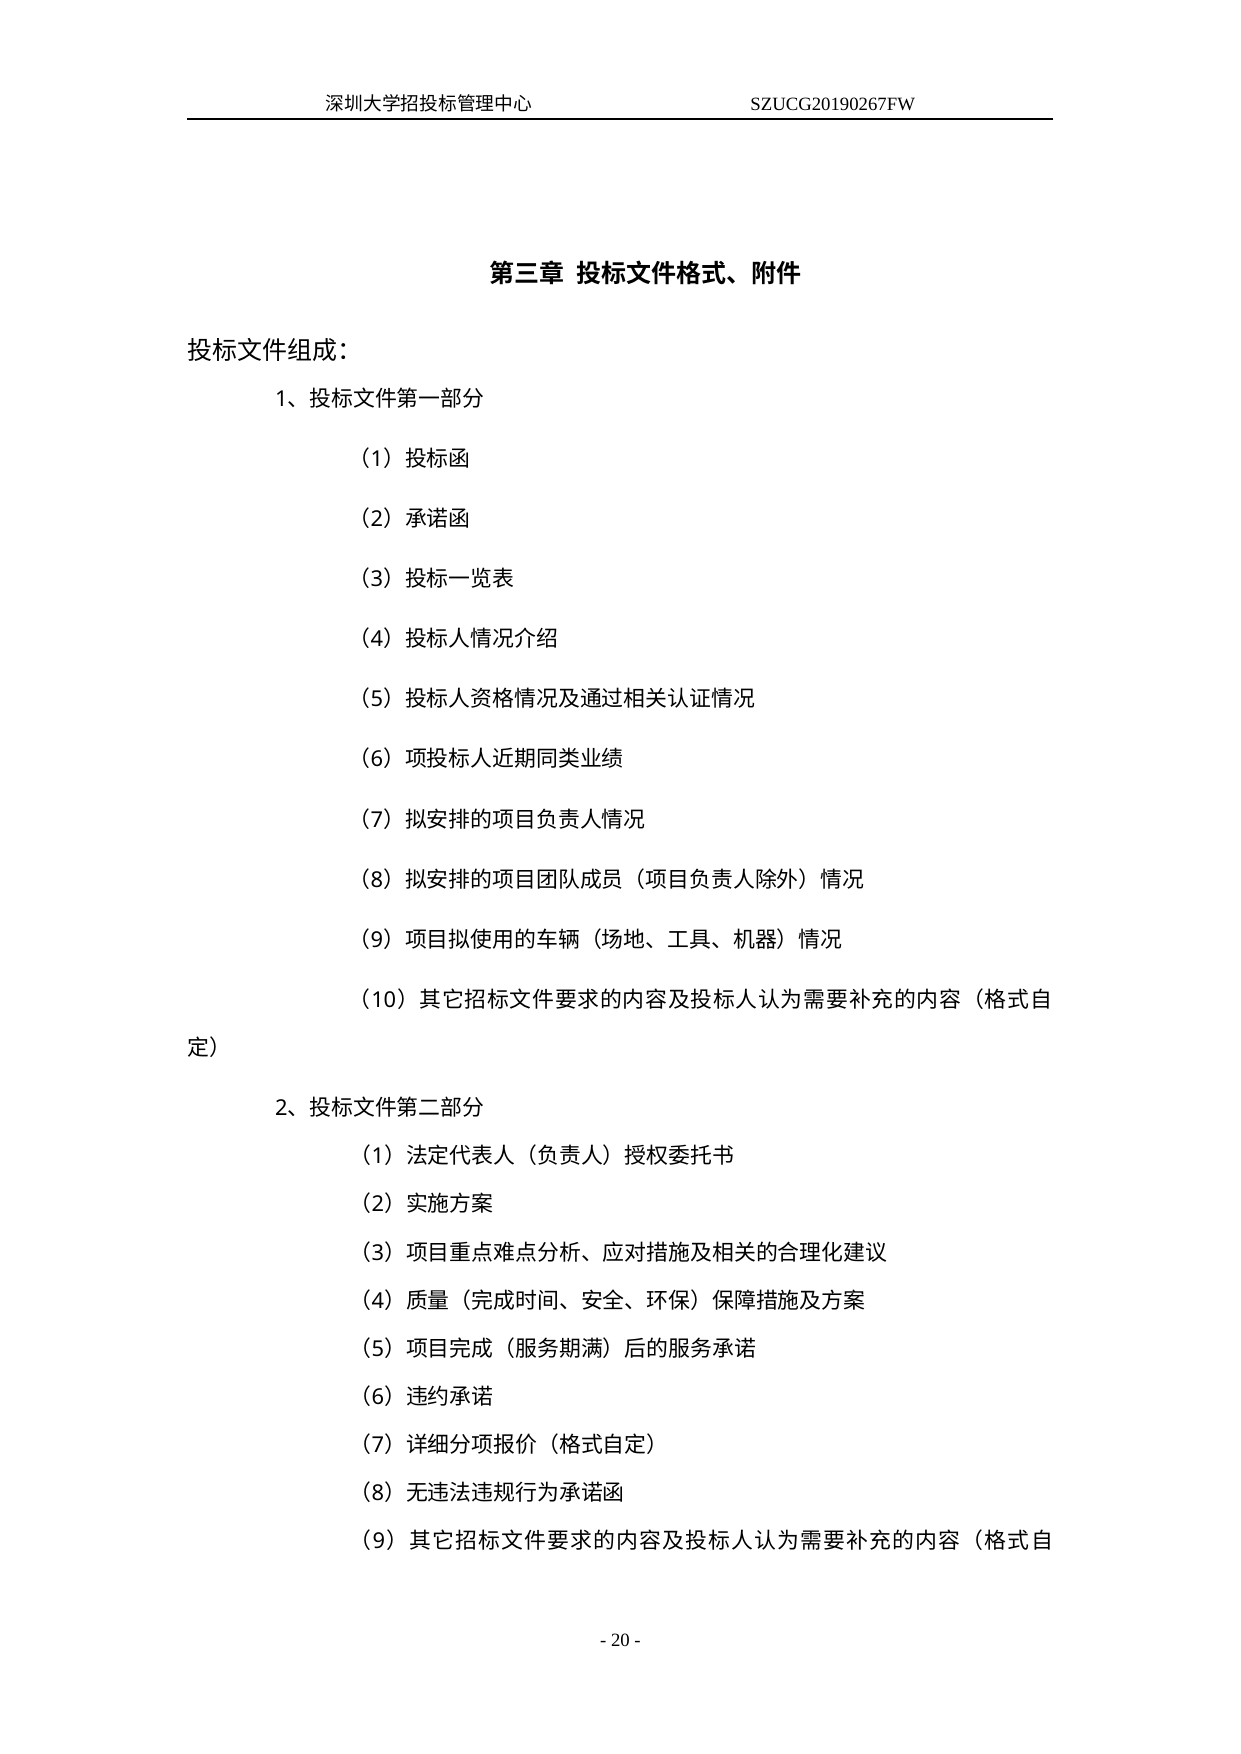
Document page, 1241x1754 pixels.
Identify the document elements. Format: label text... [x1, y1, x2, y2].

text （7）详细分项报价（格式自定） [209, 1419, 1053, 1467]
text （4）投标人情况介绍 [187, 613, 1053, 661]
text （8）无违法违规行为承诺函 [209, 1467, 1053, 1515]
text 投标文件组成： [187, 324, 1053, 373]
text （2）实施方案 [209, 1178, 1053, 1226]
text （1）投标函 [187, 433, 1053, 481]
text （6）违约承诺 [209, 1371, 1053, 1419]
text 2、投标文件第二部分 [187, 1082, 1053, 1130]
text （7）拟安排的项目负责人情况 [187, 793, 1053, 842]
text 1、投标文件第一部分 [187, 373, 1053, 421]
text （9）项目拟使用的车辆（场地、工具、机器）情况 [187, 914, 1053, 962]
text （8）拟安排的项目团队成员（项目负责人除外）情况 [187, 853, 1053, 902]
text （2）承诺函 [187, 493, 1053, 541]
text （6）项投标人近期同类业绩 [187, 733, 1053, 781]
text （5）投标人资格情况及通过相关认证情况 [187, 673, 1053, 721]
text （5）项目完成（服务期满）后的服务承诺 [209, 1323, 1053, 1371]
text （3）项目重点难点分析、应对措施及相关的合理化建议 [209, 1226, 1053, 1274]
text （1）法定代表人（负责人）授权委托书 [209, 1130, 1053, 1178]
text （3）投标一览表 [187, 553, 1053, 601]
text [209, 1515, 1053, 1563]
text 第三章 投标文件格式、附件 [187, 247, 1053, 295]
text （10）其它招标文件要求的内容及投标人认为需要补充的内容（格式自定） [187, 974, 1053, 1070]
text （4）质量（完成时间、安全、环保）保障措施及方案 [209, 1274, 1053, 1323]
